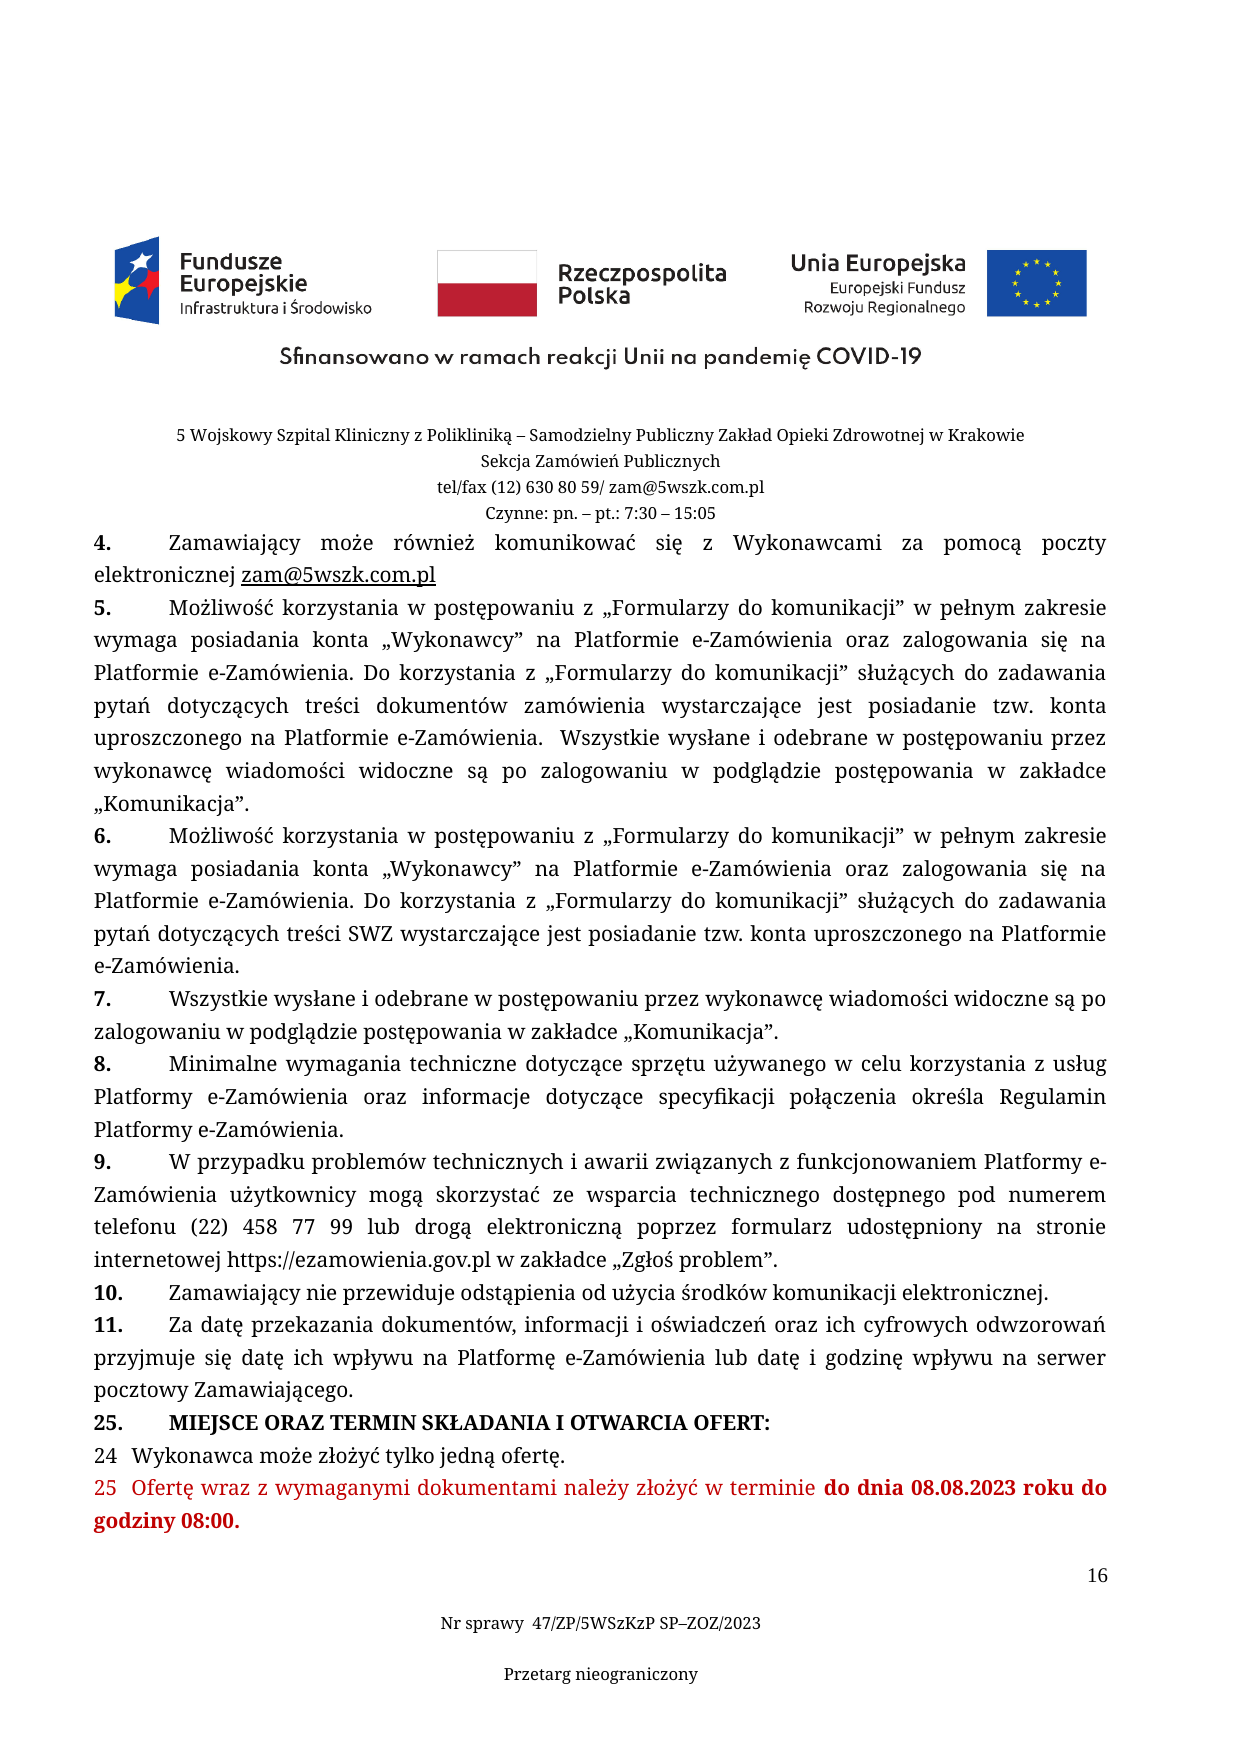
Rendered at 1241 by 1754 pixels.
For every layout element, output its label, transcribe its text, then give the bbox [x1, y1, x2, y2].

picture [93, 211, 1108, 394]
list Wszystkie wysłane i odebrane w postępowaniu przez wykonawcę wiadomości widoczne są po zalogowaniu w podglądzie postępowania w zakładce „Komunikacja”. [94, 984, 1107, 1045]
text 25. MIEJSCE ORAZ TERMIN SKŁADANIA I OTWARCIA OFERT: [94, 1408, 1107, 1437]
list Możliwość korzystania w postępowaniu z „Formularzy do komunikacji” w pełnym zakresie wymaga posiadania konta „Wykonawcy” na Platformie e-Zamówienia oraz zalogowania się na Platformie e-Zamówienia. Do korzystania z „Formularzy do komunikacji” służących do zadawania pytań dotyczących treści dokumentów zamówienia wystarczające jest posiadanie tzw. konta uproszczonego na Platformie e-Zamówienia. Wszystkie wysłane i odebrane w postępowaniu przez wykonawcę wiadomości widoczne są po zalogowaniu w podglądzie postępowania w zakładce „Komunikacja”. [94, 593, 1107, 817]
list Za datę przekazania dokumentów, informacji i oświadczeń oraz ich cyfrowych odwzorowań przyjmuje się datę ich wpływu na Platformę e-Zamówienia lub datę i godzinę wpływu na serwer pocztowy Zamawiającego. [94, 1310, 1107, 1404]
list Zamawiający nie przewiduje odstąpienia od użycia środków komunikacji elektronicznej. [94, 1278, 1107, 1306]
list Zamawiający może również komunikować się z Wykonawcami za pomocą poczty elektronicznej zam@5wszk.com.pl [94, 528, 1107, 589]
list Wykonawca może złożyć tylko jedną ofertę. [94, 1441, 1107, 1469]
list Możliwość korzystania w postępowaniu z „Formularzy do komunikacji” w pełnym zakresie wymaga posiadania konta „Wykonawcy” na Platformie e-Zamówienia oraz zalogowania się na Platformie e-Zamówienia. Do korzystania z „Formularzy do komunikacji” służących do zadawania pytań dotyczących treści SWZ wystarczające jest posiadanie tzw. konta uproszczonego na Platformie e-Zamówienia. [94, 821, 1107, 980]
list Minimalne wymagania techniczne dotyczące sprzętu używanego w celu korzystania z usług Platformy e-Zamówienia oraz informacje dotyczące specyfikacji połączenia określa Regulamin Platformy e-Zamówienia. [94, 1049, 1107, 1143]
list W przypadku problemów technicznych i awarii związanych z funkcjonowaniem Platformy e-Zamówienia użytkownicy mogą skorzystać ze wsparcia technicznego dostępnego pod numerem telefonu (22) 458 77 99 lub drogą elektroniczną poprzez formularz udostępniony na stronie internetowej https://ezamowienia.gov.pl w zakładce „Zgłoś problem”. [94, 1147, 1107, 1273]
list Ofertę wraz z wymaganymi dokumentami należy złożyć w terminie do dnia 08.08.2023 roku do godziny 08:00. [94, 1473, 1107, 1534]
